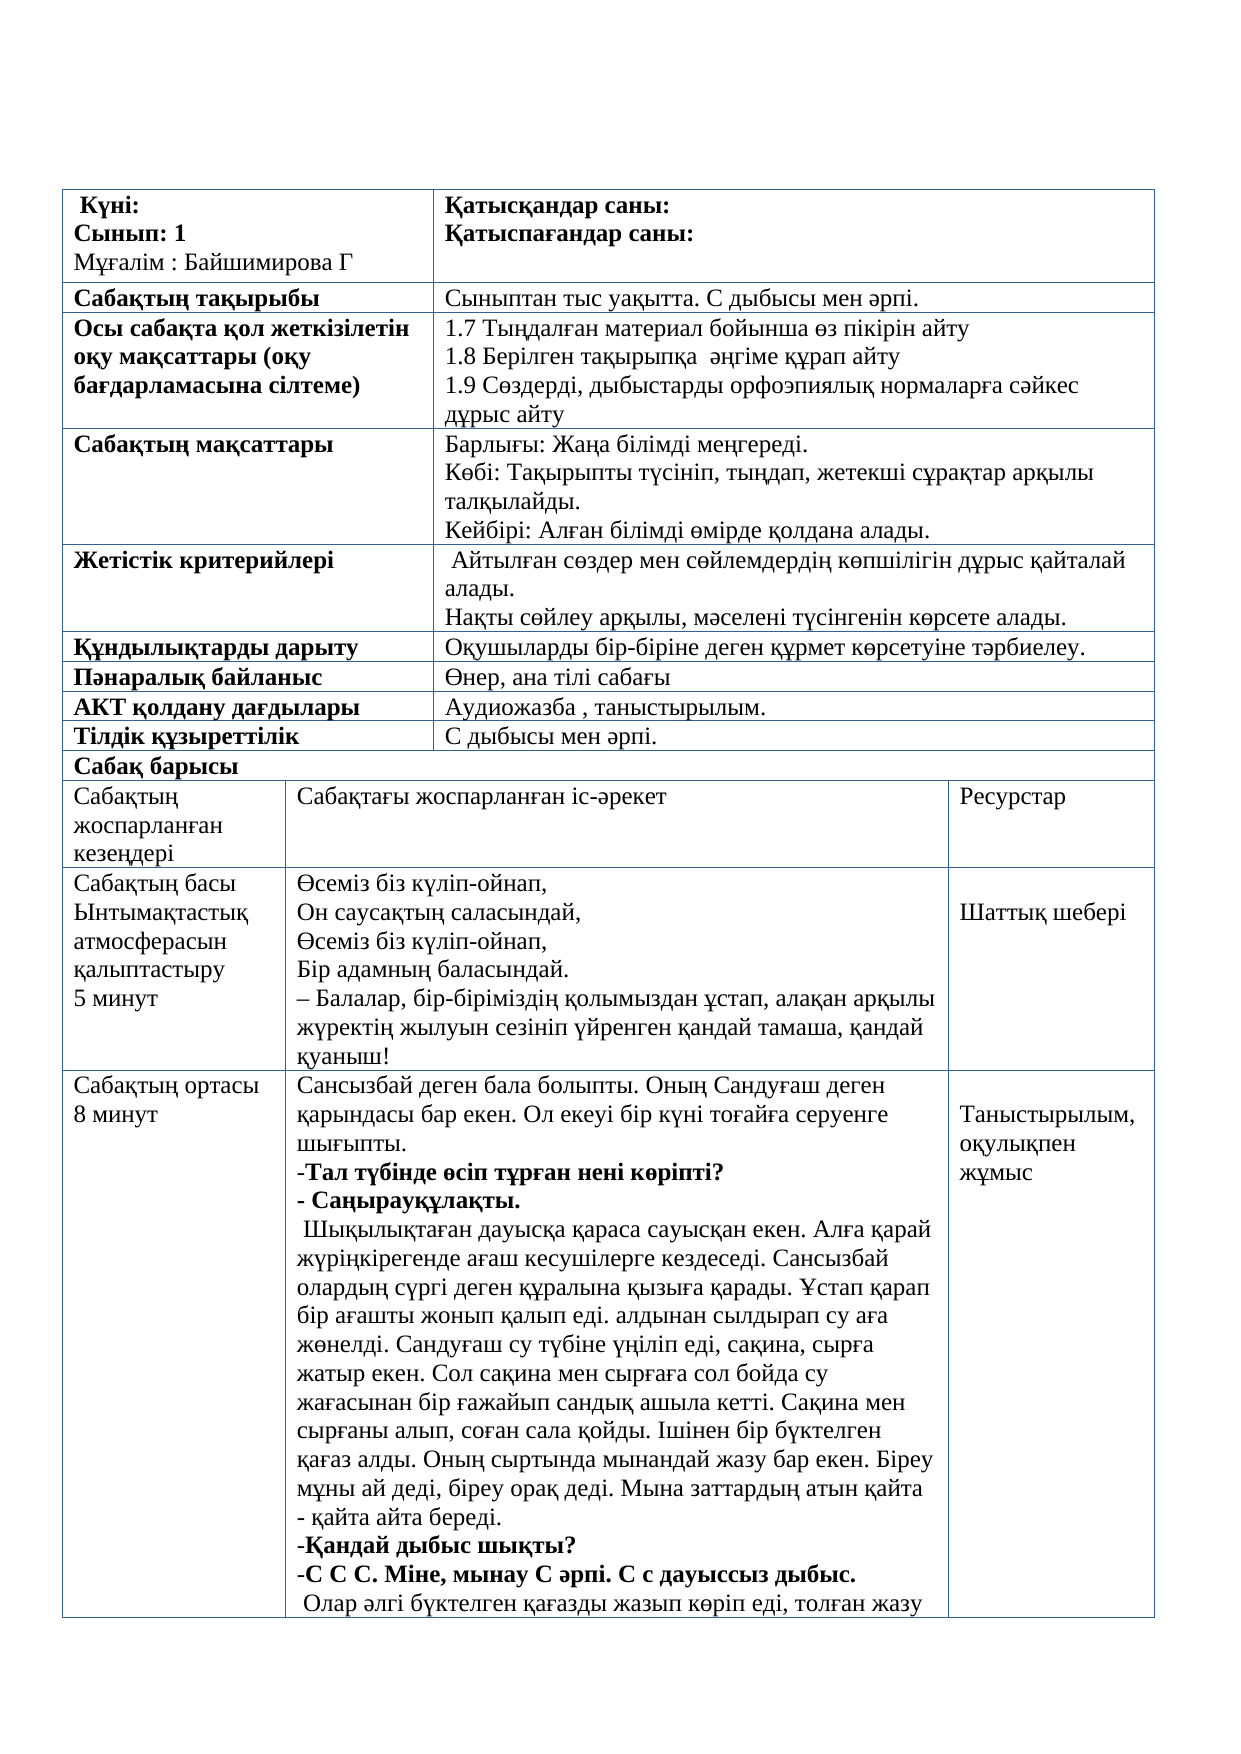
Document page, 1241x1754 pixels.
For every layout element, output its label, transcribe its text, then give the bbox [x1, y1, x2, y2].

table_cell Өсемiз бiз күлiп-ойнап, Он саусақтың саласындай, Өсемiз бiз күлiп-ойнап, Бiр адамның баласындай. – Балалар, бір-біріміздің қолымыздан ұстап, алақан арқылы жүректің жылуын сезініп үйренген қандай тамаша, қандай қуаныш! [286, 868, 948, 1069]
table_cell Оқушыларды бір-біріне деген құрмет көрсетуіне тәрбиелеу. [434, 632, 1154, 661]
table_cell Пәнаралық байланыс [63, 662, 433, 691]
table_cell АКТ қолдану дағдылары [63, 692, 433, 720]
table_cell Сыныптан тыс уақытта. С дыбысы мен әрпі. [434, 283, 1154, 312]
table_cell Сабақ барысы [63, 751, 1154, 780]
table_cell Тілдік құзыреттілік [63, 721, 433, 750]
table_cell Сабақтағы жоспарланған іс-әрекет [286, 781, 948, 867]
table_cell Ресурстар [949, 781, 1154, 867]
table_cell Барлығы: Жаңа білімді меңгереді. Көбі: Тақырыпты түсініп, тыңдап, жетекші сұрақтар арқылы талқылайды. Кейбірі: Алған білімді өмірде қолдана алады. [434, 429, 1154, 544]
table_cell Өнер, ана тілі сабағы [434, 662, 1154, 691]
table_cell Жетістік критерийлері [63, 545, 433, 631]
table_cell Сабақтың мақсаттары [63, 429, 433, 544]
table_cell Шаттық шебері [949, 868, 1154, 1069]
table_header Қатысқандар саны: Қатыспағандар саны: [434, 190, 1154, 282]
table_cell 1.7 Тыңдалған материал бойынша өз пікірін айту 1.8 Берілген тақырыпқа әңгіме құрап айту 1.9 Сөздерді, дыбыстарды орфоэпиялық нормаларға сәйкес дұрыс айту [434, 313, 1154, 428]
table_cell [63, 1071, 285, 1617]
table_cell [949, 1071, 1154, 1617]
table_header Күні: Сынып: 1 Мұғалім : Байшимирова Г [63, 190, 433, 282]
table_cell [286, 1071, 948, 1617]
table_cell Құндылықтарды дарыту [63, 632, 433, 661]
table_cell Сабақтың басы Ынтымақтастық атмосферасын қалыптастыру 5 минут [63, 868, 285, 1069]
table_cell Осы сабақта қол жеткізілетін оқу мақсаттары (оқу бағдарламасына сілтеме) [63, 313, 433, 428]
table_cell Сабақтың жоспарланған кезеңдері [63, 781, 285, 867]
table_cell Сабақтың тақырыбы [63, 283, 433, 312]
table_cell Аудиожазба , таныстырылым. [434, 692, 1154, 720]
table_cell Айтылған сөздер мен сөйлемдердің көпшілігін дұрыс қайталай алады. Нақты сөйлеу арқылы, мәселені түсінгенін көрсете алады. [434, 545, 1154, 631]
table_cell С дыбысы мен әрпі. [434, 721, 1154, 750]
